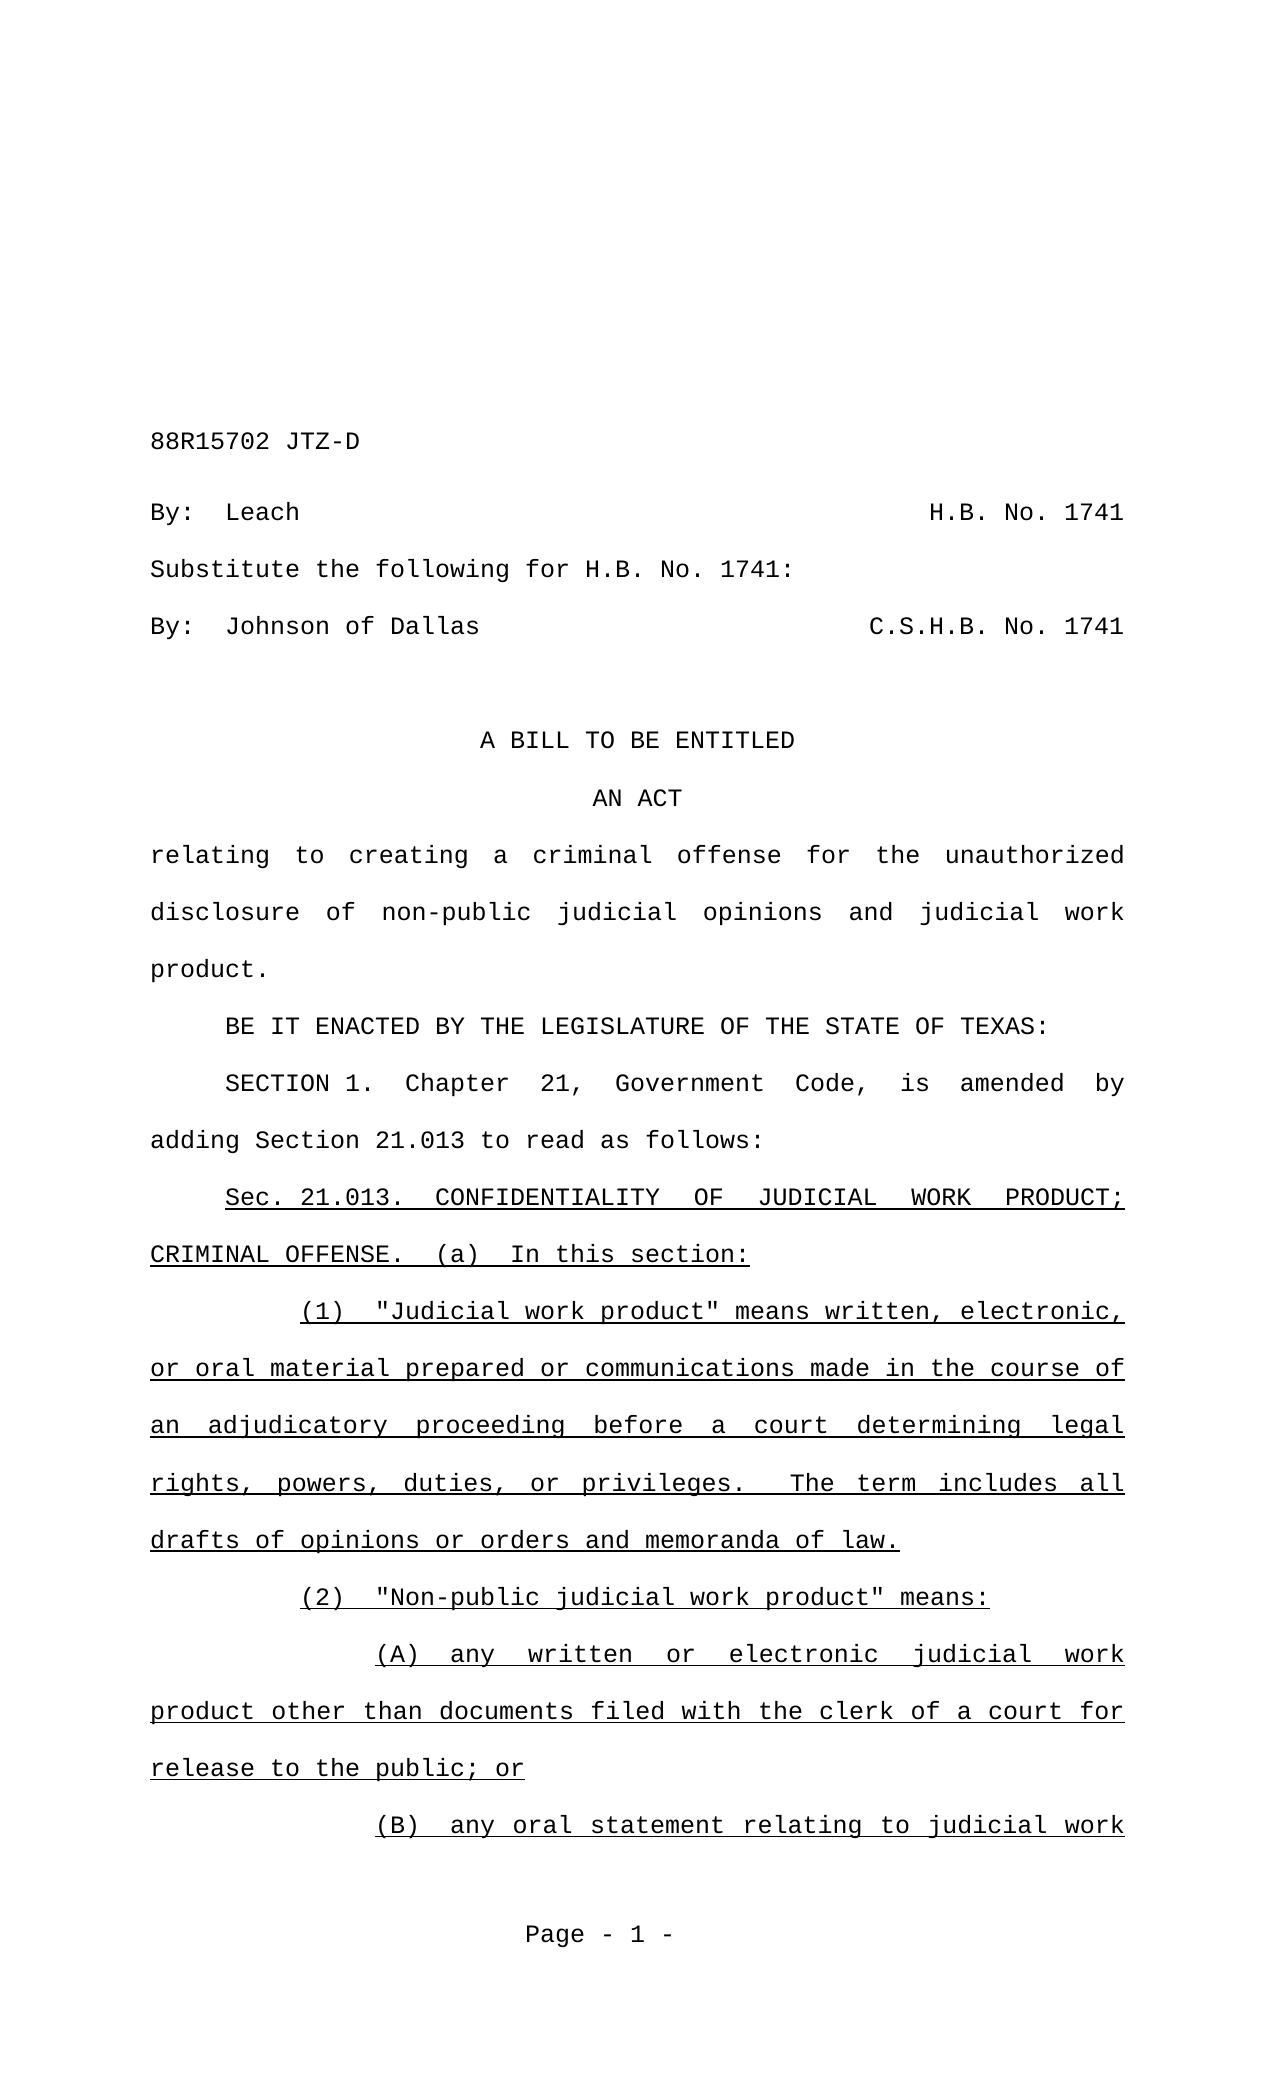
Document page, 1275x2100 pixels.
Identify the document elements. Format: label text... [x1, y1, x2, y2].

text SECTION 1. Chapter 21, Government Code, is amended by adding Section 21.013 to read as follows: [150, 1070, 1125, 1156]
text (1) "Judicial work product" means written, electronic, or oral material prepared or communications made in the course of an adjudicatory proceeding before a court determining legal rights, powers, duties, or privileges. The term includes all drafts of opinions or orders and memoranda of law. [150, 1438, 1125, 1493]
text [150, 1812, 1125, 1841]
text By: Johnson of Dallas C.S.H.B. No. 1741 [150, 614, 1125, 642]
text relating to creating a criminal offense for the unauthorized disclosure of non-public judicial opinions and judicial work product. [150, 842, 1125, 985]
text A BILL TO BE ENTITLED [150, 728, 1125, 756]
text BE IT ENACTED BY THE LEGISLATURE OF THE STATE OF TEXAS: [150, 1013, 1125, 1042]
text (A) any written or electronic judicial work product other than documents filed with the clerk of a court for release to the public; or [150, 1723, 1125, 1784]
text (1) "Judicial work product" means written, electronic, or oral material prepared or communications made in the course of an adjudicatory proceeding before a court determining legal rights, powers, duties, or privileges. The term includes all drafts of opinions or orders and memoranda of law. [150, 1381, 1125, 1436]
text By: Leach H.B. No. 1741 [150, 499, 1125, 528]
text 88R15702 JTZ-D [150, 428, 1125, 457]
text (1) "Judicial work product" means written, electronic, or oral material prepared or communications made in the course of an adjudicatory proceeding before a court determining legal rights, powers, duties, or privileges. The term includes all drafts of opinions or orders and memoranda of law. [150, 1495, 1125, 1556]
text AN ACT [150, 785, 1125, 813]
text Sec. 21.013. CONFIDENTIALITY OF JUDICIAL WORK PRODUCT; CRIMINAL OFFENSE. (a) In this section: [150, 1184, 1125, 1270]
text Substitute the following for H.B. No. 1741: [150, 557, 1125, 585]
text (2) "Non-public judicial work product" means: [150, 1584, 1125, 1613]
text (1) "Judicial work product" means written, electronic, or oral material prepared or communications made in the course of an adjudicatory proceeding before a court determining legal rights, powers, duties, or privileges. The term includes all drafts of opinions or orders and memoranda of law. [150, 1299, 1125, 1379]
text (A) any written or electronic judicial work product other than documents filed with the clerk of a court for release to the public; or [150, 1641, 1125, 1722]
